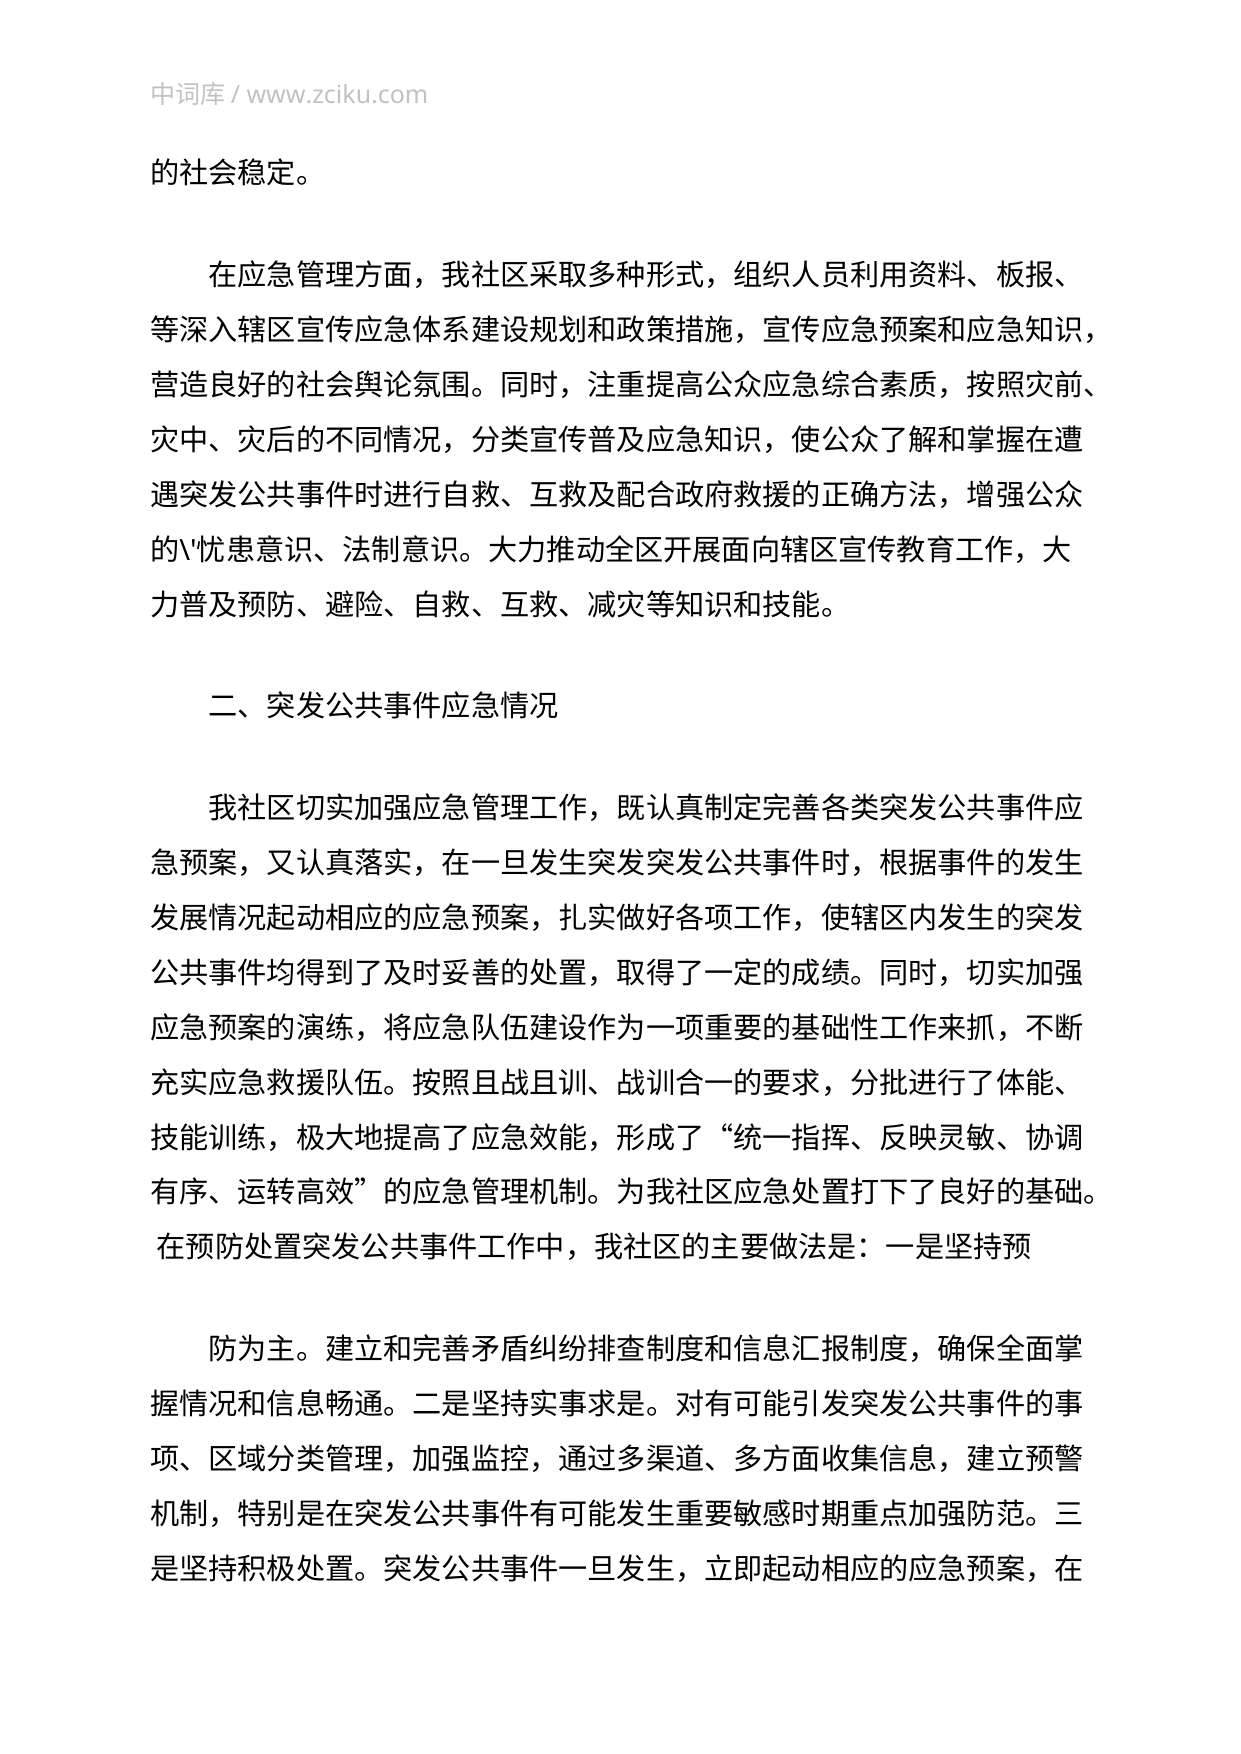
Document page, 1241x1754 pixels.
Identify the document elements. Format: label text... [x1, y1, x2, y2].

text 二、突发公共事件应急情况 [150, 683, 1090, 725]
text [150, 150, 1090, 192]
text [150, 1326, 1090, 1588]
text 我社区切实加强应急管理工作，既认真制定完善各类突发公共事件应急预案，又认真落实，在一旦发生突发突发公共事件时，根据事件的发生发展情况起动相应的应急预案，扎实做好各项工作，使辖区内发生的突发公共事件均得到了及时妥善的处置，取得了一定的成绩。同时，切实加强应急预案的演练，将应急队伍建设作为一项重要的基础性工作来抓，不断充实应急救援队伍。按照且战且训、战训合一的要求，分批进行了体能、技能训练，极大地提高了应急效能，形成了“统一指挥、反映灵敏、协调有序、运转高效”的应急管理机制。为我社区应急处置打下了良好的基础。 在预防处置突发公共事件工作中，我社区的主要做法是：一是坚持预 [150, 785, 1090, 1266]
text 在应急管理方面，我社区采取多种形式，组织人员利用资料、板报、等深入辖区宣传应急体系建设规划和政策措施，宣传应急预案和应急知识，营造良好的社会舆论氛围。同时，注重提高公众应急综合素质，按照灾前、灾中、灾后的不同情况，分类宣传普及应急知识，使公众了解和掌握在遭遇突发公共事件时进行自救、互救及配合政府救援的正确方法，增强公众的\'忧患意识、法制意识。大力推动全区开展面向辖区宣传教育工作，大力普及预防、避险、自救、互救、减灾等知识和技能。 [150, 252, 1090, 623]
